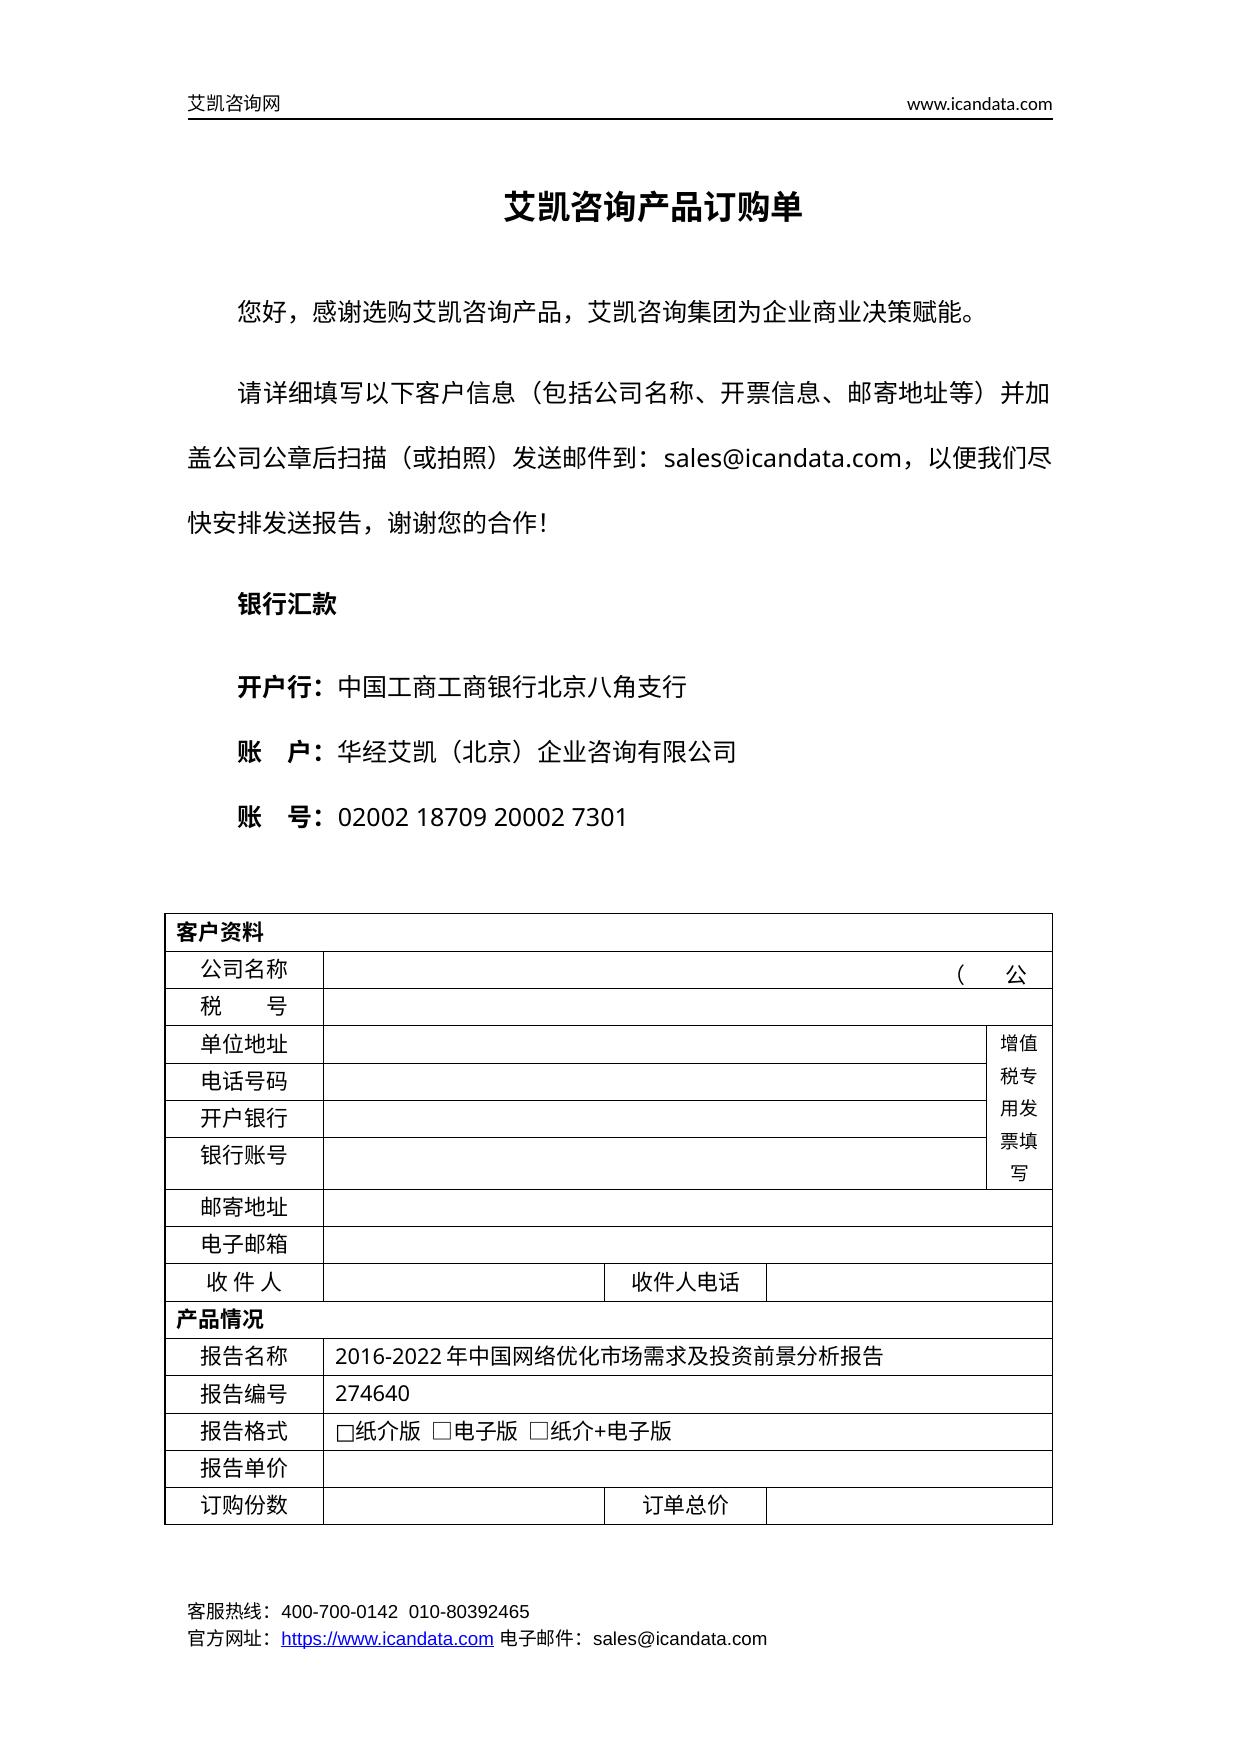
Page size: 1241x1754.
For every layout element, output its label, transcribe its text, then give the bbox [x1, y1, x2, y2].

table_cell 邮寄地址 [166, 1190, 323, 1226]
table_cell 公司名称 [166, 952, 323, 988]
table_cell 电子邮箱 [166, 1227, 323, 1263]
table_cell [767, 1488, 1052, 1524]
table_cell [324, 1227, 1052, 1263]
table_cell 订购份数 [166, 1488, 323, 1524]
table_cell [324, 952, 1052, 988]
table_cell 2016-2022年中国网络优化市场需求及投资前景分析报告 [324, 1339, 1052, 1375]
table_cell 产品情况 [166, 1302, 1052, 1338]
table_cell 274640 [324, 1376, 1052, 1412]
table_cell [324, 989, 1052, 1025]
text 请详细填写以下客户信息（包括公司名称、开票信息、邮寄地址等）并加盖公司公章后扫描（或拍照）发送邮件到：sales@icandata.com，以便我们尽快安排发送报告，谢谢您的合作！ [187, 359, 1053, 554]
table_cell 报告单价 [166, 1451, 323, 1487]
table_cell [767, 1264, 1052, 1301]
table_cell 电话号码 [166, 1064, 323, 1100]
table_cell [324, 1064, 986, 1100]
text 开户行：中国工商工商银行北京八角支行 [187, 653, 1053, 718]
table_cell 报告名称 [166, 1339, 323, 1375]
text 您好，感谢选购艾凯咨询产品，艾凯咨询集团为企业商业决策赋能。 [187, 278, 1053, 343]
text 银行汇款 [187, 570, 1053, 635]
table_header 客户资料 [166, 914, 1052, 951]
table_cell 开户银行 [166, 1101, 323, 1137]
table_cell [324, 1101, 986, 1137]
table_cell 收 件 人 [166, 1264, 323, 1301]
text 账 号：02002 18709 20002 7301 [187, 783, 1053, 848]
table_cell 报告格式 [166, 1414, 323, 1450]
table_cell [324, 1026, 986, 1062]
table_cell 报告编号 [166, 1376, 323, 1412]
table_cell 增值税专用发票填写 [987, 1026, 1052, 1189]
table_cell 单位地址 [166, 1026, 323, 1062]
table_cell [324, 1488, 604, 1524]
table_cell [324, 1138, 986, 1189]
text 账 户：华经艾凯（北京）企业咨询有限公司 [187, 718, 1053, 783]
table_cell 银行账号 [166, 1138, 323, 1189]
table_cell [324, 1190, 1052, 1226]
table_cell [324, 1264, 604, 1301]
table_cell [324, 1451, 1052, 1487]
table_cell 税 号 [166, 989, 323, 1025]
table_cell 收件人电话 [605, 1264, 766, 1301]
text 艾凯咨询产品订购单 [187, 172, 1053, 237]
table_cell 订单总价 [605, 1488, 766, 1524]
table_cell □纸介版 □电子版 □纸介+电子版 [324, 1414, 1052, 1450]
